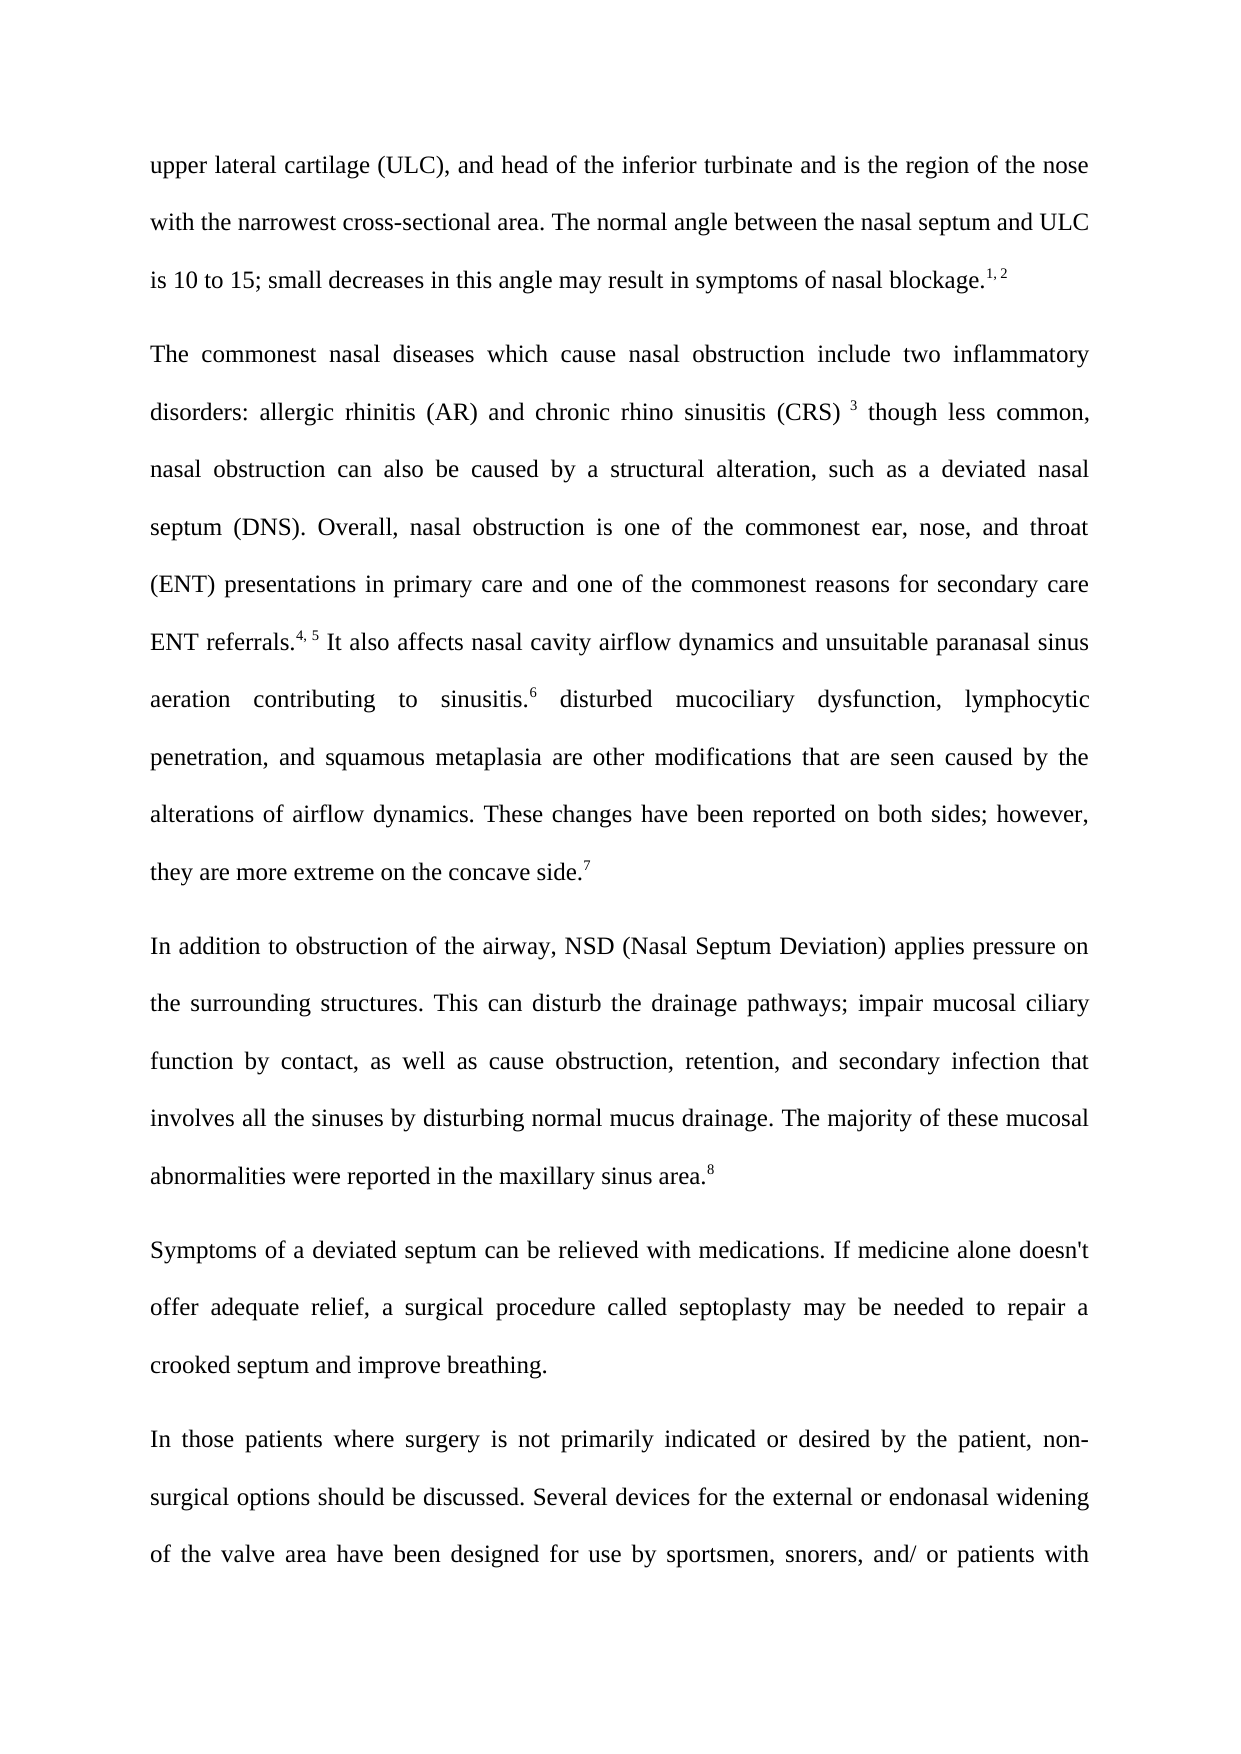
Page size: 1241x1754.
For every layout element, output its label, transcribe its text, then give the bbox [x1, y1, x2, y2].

text In addition to obstruction of the airway, NSD (Nasal Septum Deviation) applies pressure on the surrounding structures. This can disturb the drainage pathways; impair mucosal ciliary function by contact, as well as cause obstruction, retention, and secondary infection that involves all the sinuses by disturbing normal mucus drainage. The majority of these mucosal abnormalities were reported in the maxillary sinus area.8 [150, 931, 1090, 1189]
text Symptoms of a deviated septum can be relieved with medications. If medicine alone doesn't offer adequate relief, a surgical procedure called septoplasty may be needed to repair a crooked septum and improve breathing. [150, 1235, 1090, 1379]
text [150, 1424, 1090, 1568]
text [150, 150, 1090, 294]
text The commonest nasal diseases which cause nasal obstruction include two inflammatory disorders: allergic rhinitis (AR) and chronic rhino sinusitis (CRS) 3 though less common, nasal obstruction can also be caused by a structural alteration, such as a deviated nasal septum (DNS). Overall, nasal obstruction is one of the commonest ear, nose, and throat (ENT) presentations in primary care and one of the commonest reasons for secondary care ENT referrals.4, 5 It also affects nasal cavity airflow dynamics and unsuitable paranasal sinus aeration contributing to sinusitis.6 disturbed mucociliary dysfunction, lymphocytic penetration, and squamous metaplasia are other modifications that are seen caused by the alterations of airflow dynamics. These changes have been reported on both sides; however, they are more extreme on the concave side.7 [150, 339, 1090, 885]
